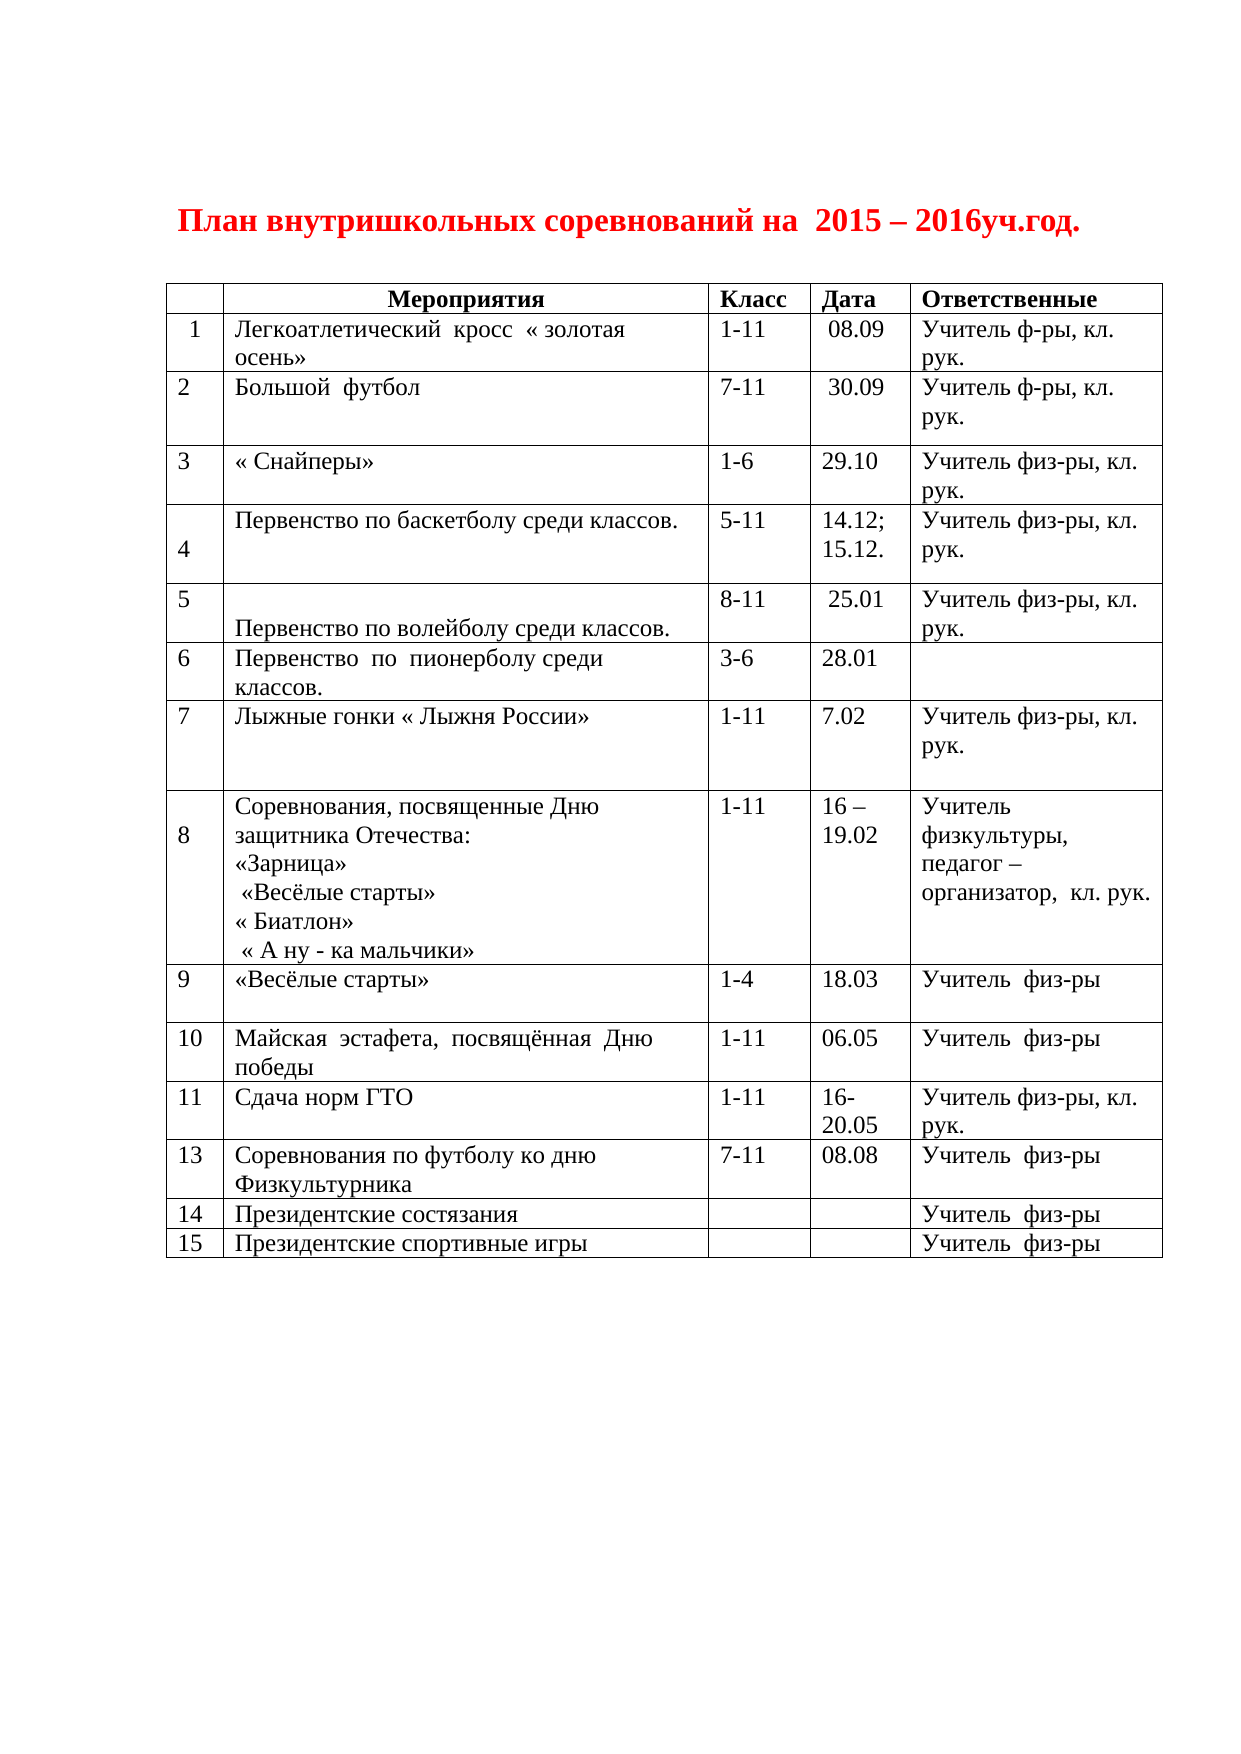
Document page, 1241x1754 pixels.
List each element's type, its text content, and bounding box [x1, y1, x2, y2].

table_cell 1-6 [709, 446, 810, 504]
table_cell Президентские состязания [224, 1199, 708, 1227]
table_cell Президентские спортивные игры [224, 1229, 708, 1257]
table_cell Учитель физ-ры, кл. рук. [911, 505, 1162, 583]
table_header Класс [709, 284, 810, 313]
table_cell [709, 1229, 810, 1257]
table_cell Сдача норм ГТО [224, 1082, 708, 1139]
table_cell Учитель физ-ры [911, 1023, 1162, 1081]
table_cell 29.10 [811, 446, 910, 504]
table_cell 15 [167, 1229, 223, 1257]
table_header Мероприятия [224, 284, 708, 313]
table_cell [811, 1229, 910, 1257]
table_cell 7-11 [709, 372, 810, 445]
table_cell Соревнования по футболу ко дню Физкультурника [224, 1140, 708, 1198]
table_cell 2 [167, 372, 223, 445]
table_cell 08.08 [811, 1140, 910, 1198]
table_cell Учитель физ-ры, кл. рук. [911, 1082, 1162, 1139]
table_cell 1-4 [709, 965, 810, 1022]
table_cell 25.01 [811, 584, 910, 642]
table_cell 6 [167, 643, 223, 700]
table_cell 13 [167, 1140, 223, 1198]
table_header Ответственные [911, 284, 1162, 313]
table_cell Майская эстафета, посвящённая Дню победы [224, 1023, 708, 1081]
table_cell Первенство по волейболу среди классов. [224, 584, 708, 642]
table_cell 08.09 [811, 314, 910, 371]
table_cell 1-11 [709, 701, 810, 790]
table_cell 8 [167, 791, 223, 963]
table_cell Учитель физ-ры, кл. рук. [911, 584, 1162, 642]
table_cell 1-11 [709, 791, 810, 963]
table_cell 16 – 19.02 [811, 791, 910, 963]
table_cell 5 [167, 584, 223, 642]
table_cell 1-11 [709, 1023, 810, 1081]
table_cell 3-6 [709, 643, 810, 700]
table_cell 18.03 [811, 965, 910, 1022]
table_cell 1-11 [709, 1082, 810, 1139]
table_cell [709, 1199, 810, 1227]
table_cell 1 [167, 314, 223, 371]
table_cell 7.02 [811, 701, 910, 790]
table_cell Лыжные гонки « Лыжня России» [224, 701, 708, 790]
table_cell Учитель физ-ры [911, 1140, 1162, 1198]
table_cell Первенство по баскетболу среди классов. [224, 505, 708, 583]
table_cell 7 [167, 701, 223, 790]
table_cell Учитель ф-ры, кл. рук. [911, 372, 1162, 445]
table_header [167, 284, 223, 313]
table_cell Первенство по пионерболу среди классов. [224, 643, 708, 700]
table_cell Большой футбол [224, 372, 708, 445]
table_cell 4 [167, 505, 223, 583]
table_cell Учитель физ-ры, кл. рук. [911, 446, 1162, 504]
table_cell Соревнования, посвященные Дню защитника Отечества: «Зарница» «Весёлые старты» « Биатлон» « А ну - ка мальчики» [224, 791, 708, 963]
table_cell [911, 643, 1162, 700]
table_header Дата [811, 284, 910, 313]
table_cell Учитель физ-ры [911, 1199, 1162, 1227]
table_cell Учитель физ-ры [911, 1229, 1162, 1257]
table_cell 10 [167, 1023, 223, 1081]
table_cell Учитель ф-ры, кл. рук. [911, 314, 1162, 371]
table_cell 06.05 [811, 1023, 910, 1081]
table_cell 8-11 [709, 584, 810, 642]
table_cell 1-11 [709, 314, 810, 371]
table_cell Легкоатлетический кросс « золотая осень» [224, 314, 708, 371]
table_cell « Снайперы» [224, 446, 708, 504]
table_cell 14 [167, 1199, 223, 1227]
table_cell [811, 1199, 910, 1227]
table_cell 3 [167, 446, 223, 504]
table_cell 28.01 [811, 643, 910, 700]
table_cell 14.12; 15.12. [811, 505, 910, 583]
table_cell Учитель физ-ры [911, 965, 1162, 1022]
table_cell 16-20.05 [811, 1082, 910, 1139]
table_cell Учитель физ-ры, кл. рук. [911, 701, 1162, 790]
table_cell 5-11 [709, 505, 810, 583]
text План внутришкольных соревнований на 2015 – 2016уч.год. [177, 200, 1152, 238]
table_cell 30.09 [811, 372, 910, 445]
table_cell Учитель физкультуры, педагог – организатор, кл. рук. [911, 791, 1162, 963]
table_cell 9 [167, 965, 223, 1022]
table_cell «Весёлые старты» [224, 965, 708, 1022]
table_cell 7-11 [709, 1140, 810, 1198]
table_cell 11 [167, 1082, 223, 1139]
